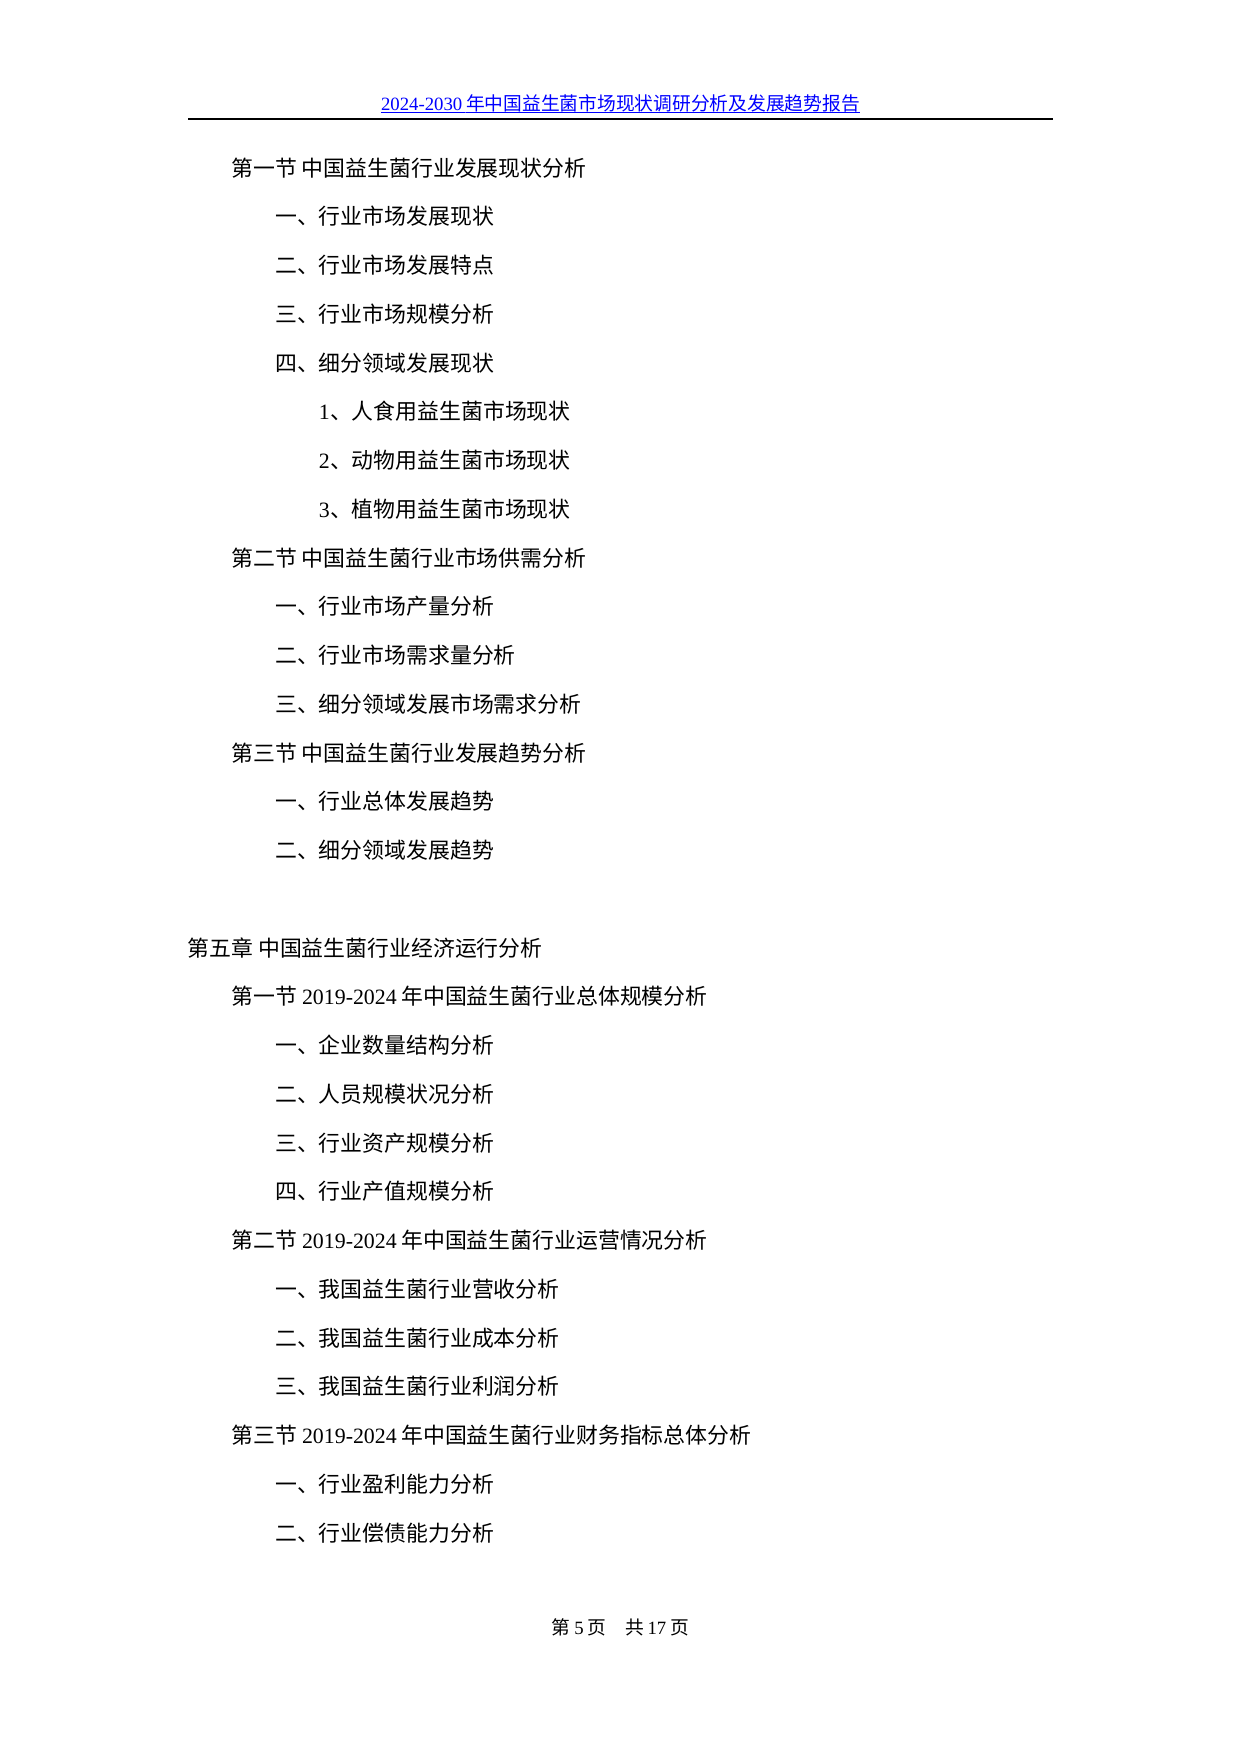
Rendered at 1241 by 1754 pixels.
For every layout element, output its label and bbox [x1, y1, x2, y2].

text [187, 150, 1053, 1548]
